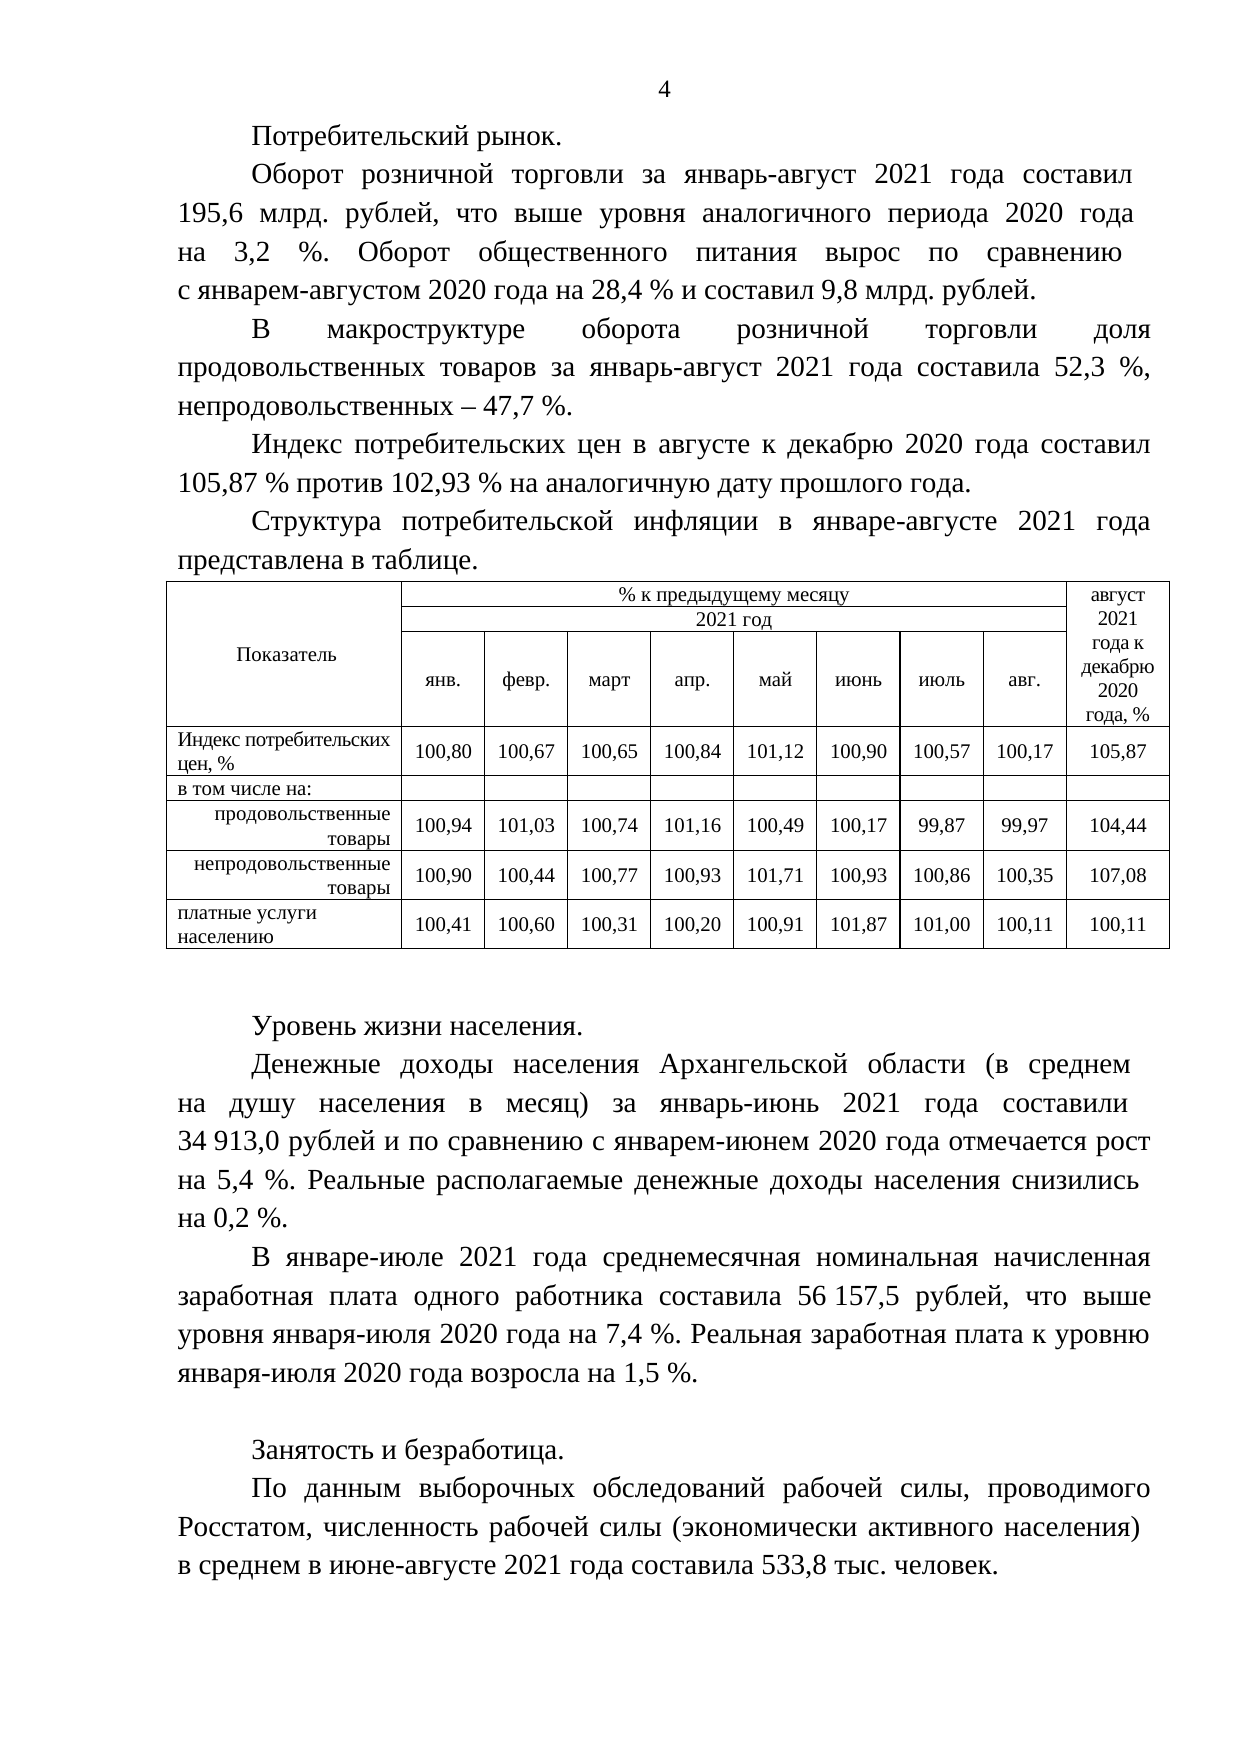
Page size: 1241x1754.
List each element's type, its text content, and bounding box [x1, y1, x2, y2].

table_cell 100,86 [901, 851, 983, 899]
table_cell платные услуги населению [167, 900, 401, 948]
table_cell июль [901, 632, 983, 726]
table_cell 100,49 [734, 801, 816, 849]
table_cell 100,65 [568, 727, 650, 775]
table_cell 100,93 [651, 851, 733, 899]
table_cell 100,11 [1067, 900, 1169, 948]
table_cell [402, 776, 484, 800]
table_cell [651, 776, 733, 800]
table_cell 105,87 [1067, 727, 1169, 775]
table_cell 100,94 [402, 801, 484, 849]
table_cell март [568, 632, 650, 726]
table_cell 100,31 [568, 900, 650, 948]
table_cell 100,93 [817, 851, 899, 899]
table_header % к предыдущему месяцу [402, 582, 1066, 606]
table_cell непродовольственные товары [167, 851, 401, 899]
table_cell [734, 776, 816, 800]
table_cell Индекс потребительских цен, % [167, 727, 401, 775]
text Потребительский рынок. [177, 118, 1152, 152]
table_cell 101,12 [734, 727, 816, 775]
table_cell [568, 776, 650, 800]
table_header август 2021 года к декабрю 2020 года, % [1067, 582, 1169, 726]
table_cell 100,20 [651, 900, 733, 948]
table_cell май [734, 632, 816, 726]
table_cell 101,16 [651, 801, 733, 849]
text В январе-июле 2021 года среднемесячная номинальная начисленная заработная плата одного работника составила 56 157,5 рублей, что выше уровня января-июля 2020 года на 7,4 %. Реальная заработная плата к уровню января-июля 2020 года возросла на 1,5 %. [177, 1239, 1152, 1388]
table_cell 100,44 [485, 851, 567, 899]
table_cell 100,84 [651, 727, 733, 775]
table_cell 100,60 [485, 900, 567, 948]
table_cell [485, 776, 567, 800]
table_cell 100,41 [402, 900, 484, 948]
table_cell в том числе на: [167, 776, 401, 800]
table_cell янв. [402, 632, 484, 726]
text По данным выборочных обследований рабочей силы, проводимого Росстатом, численность рабочей силы (экономически активного населения) в среднем в июне-августе 2021 года составила 533,8 тыс. человек. [177, 1470, 1152, 1581]
table_cell 100,57 [901, 727, 983, 775]
table_cell апр. [651, 632, 733, 726]
table_cell [817, 776, 899, 800]
table_cell 101,71 [734, 851, 816, 899]
table_cell продовольственные товары [167, 801, 401, 849]
table_cell 99,87 [901, 801, 983, 849]
table_cell [1067, 776, 1169, 800]
table_cell [984, 776, 1066, 800]
table_cell авг. [984, 632, 1066, 726]
table_cell 100,74 [568, 801, 650, 849]
table_cell 2021 год [402, 607, 1066, 631]
table_cell 100,90 [817, 727, 899, 775]
table_cell 100,11 [984, 900, 1066, 948]
table_cell 100,91 [734, 900, 816, 948]
text Оборот розничной торговли за январь-август 2021 года составил 195,6 млрд. рублей, что выше уровня аналогичного периода 2020 года на 3,2 %. Оборот общественного питания вырос по сравнению с январем-августом 2020 года на 28,4 % и составил 9,8 млрд. рублей. [177, 157, 1152, 306]
table_cell 101,03 [485, 801, 567, 849]
table_cell 101,87 [817, 900, 899, 948]
text В макроструктуре оборота розничной торговли доля продовольственных товаров за январь-август 2021 года составила 52,3 %, непродовольственных – 47,7 %. [177, 311, 1152, 421]
table_cell [901, 776, 983, 800]
text Структура потребительской инфляции в январе-августе 2021 года представлена в таблице. [177, 503, 1152, 576]
table_cell 100,35 [984, 851, 1066, 899]
text Занятость и безработица. [177, 1432, 1152, 1465]
table_cell 107,08 [1067, 851, 1169, 899]
table_cell 99,97 [984, 801, 1066, 849]
text Денежные доходы населения Архангельской области (в среднем на душу населения в месяц) за январь-июнь 2021 года составили 34 913,0 рублей и по сравнению с январем-июнем 2020 года отмечается рост на 5,4 %. Реальные располагаемые денежные доходы населения снизились на 0,2 %. [177, 1046, 1152, 1234]
table_cell 100,80 [402, 727, 484, 775]
table_cell июнь [817, 632, 899, 726]
table_header Показатель [167, 582, 401, 726]
table_cell 100,90 [402, 851, 484, 899]
table_cell 100,67 [485, 727, 567, 775]
text Уровень жизни населения. [177, 1008, 1152, 1041]
text Индекс потребительских цен в августе к декабрю 2020 года составил 105,87 % против 102,93 % на аналогичную дату прошлого года. [177, 426, 1152, 498]
table_cell 104,44 [1067, 801, 1169, 849]
table_cell 101,00 [901, 900, 983, 948]
table_cell 100,17 [817, 801, 899, 849]
table_cell 100,17 [984, 727, 1066, 775]
table_cell февр. [485, 632, 567, 726]
table_cell 100,77 [568, 851, 650, 899]
